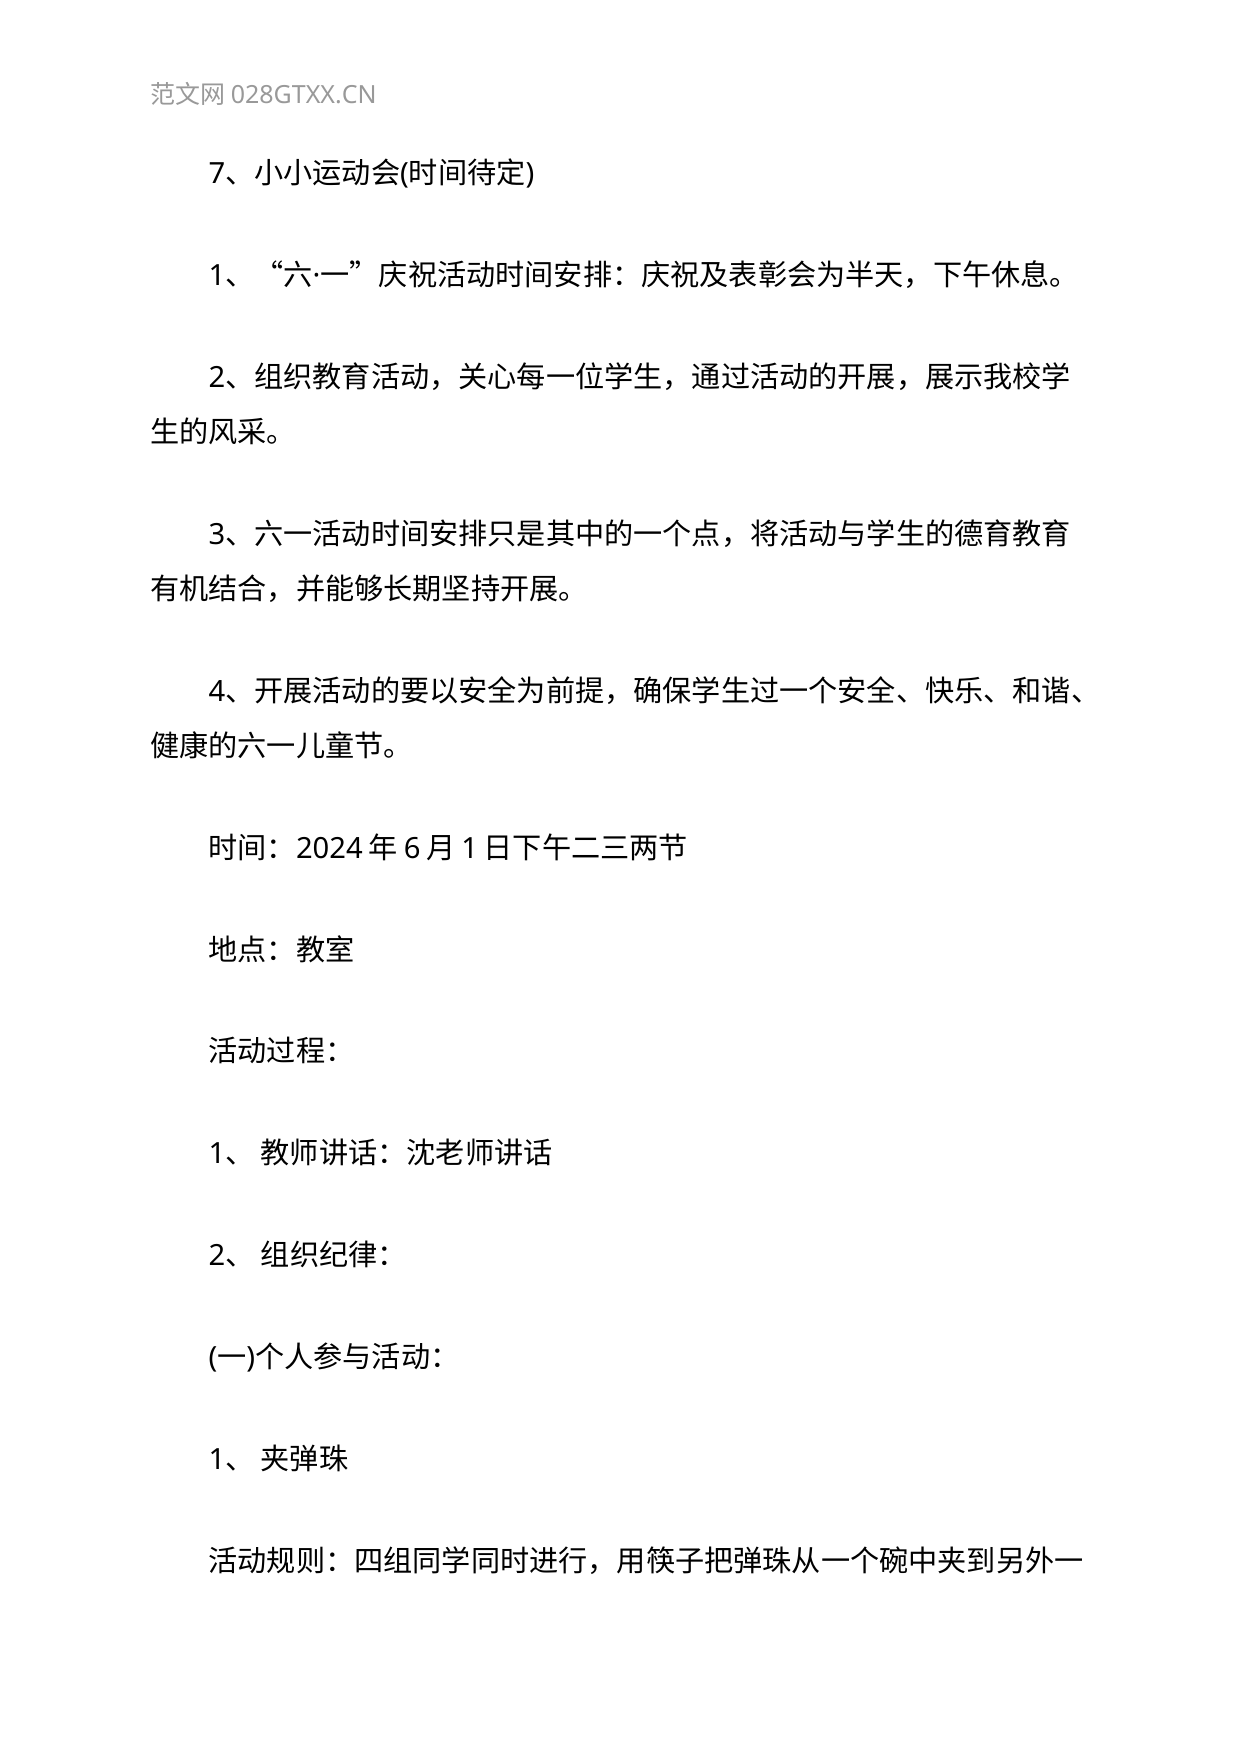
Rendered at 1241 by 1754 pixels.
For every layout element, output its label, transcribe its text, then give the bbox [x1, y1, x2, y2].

text 时间：2024年6月1日下午二三两节 [150, 824, 1090, 867]
text 1、 教师讲话：沈老师讲话 [150, 1130, 1090, 1172]
text 7、小小运动会(时间待定) [150, 150, 1090, 192]
text 1、 夹弹珠 [150, 1436, 1090, 1478]
text 2、组织教育活动，关心每一位学生，通过活动的开展，展示我校学生的风采。 [150, 354, 1090, 451]
text 1、“六·一”庆祝活动时间安排：庆祝及表彰会为半天，下午休息。 [150, 252, 1090, 294]
text 3、六一活动时间安排只是其中的一个点，将活动与学生的德育教育有机结合，并能够长期坚持开展。 [150, 511, 1090, 608]
text 2、 组织纪律： [150, 1232, 1090, 1274]
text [150, 1538, 1090, 1580]
text (一)个人参与活动： [150, 1334, 1090, 1376]
text 4、开展活动的要以安全为前提，确保学生过一个安全、快乐、和谐、健康的六一儿童节。 [150, 667, 1090, 765]
text 地点：教室 [150, 926, 1090, 968]
text 活动过程： [150, 1028, 1090, 1070]
